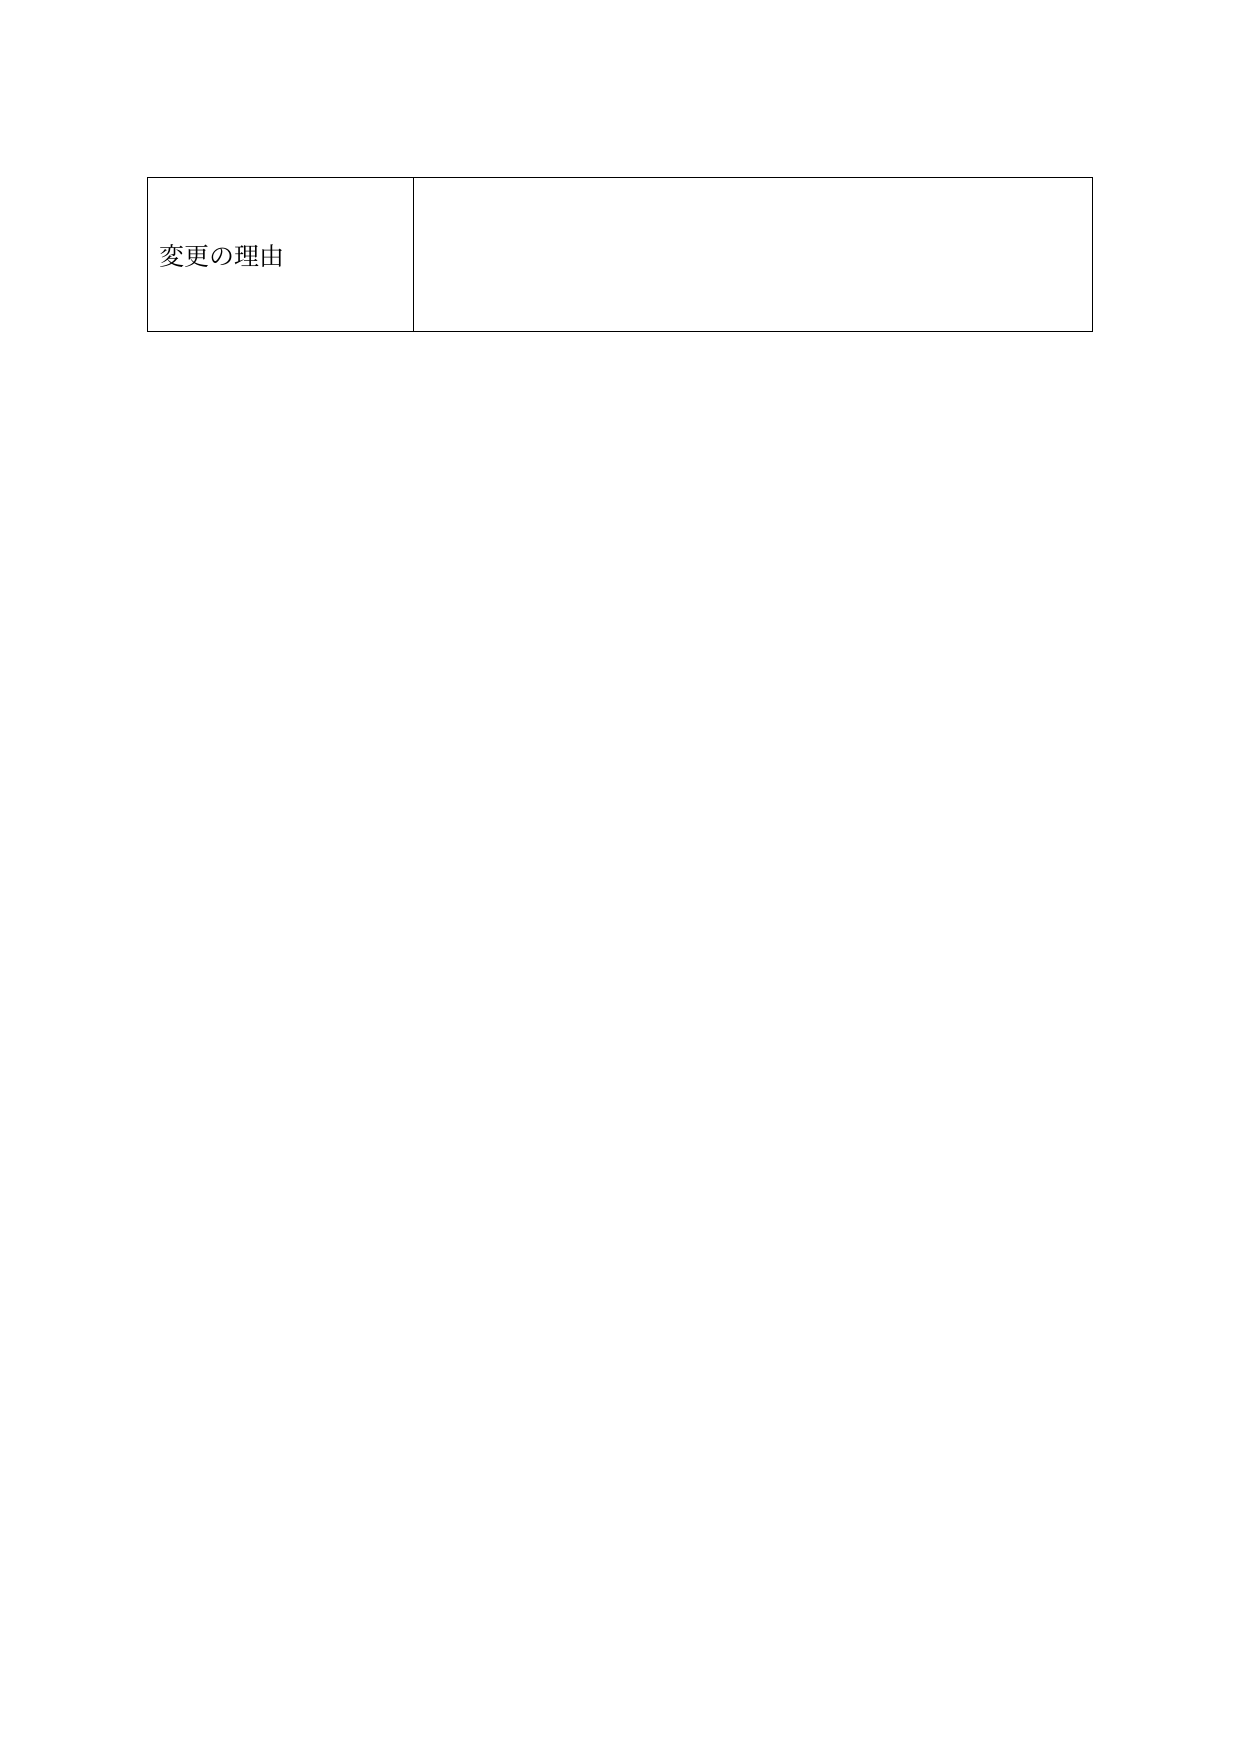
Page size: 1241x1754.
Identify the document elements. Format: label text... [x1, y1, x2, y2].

table_cell 変更の理由 [148, 178, 413, 331]
table_cell [414, 178, 1092, 331]
